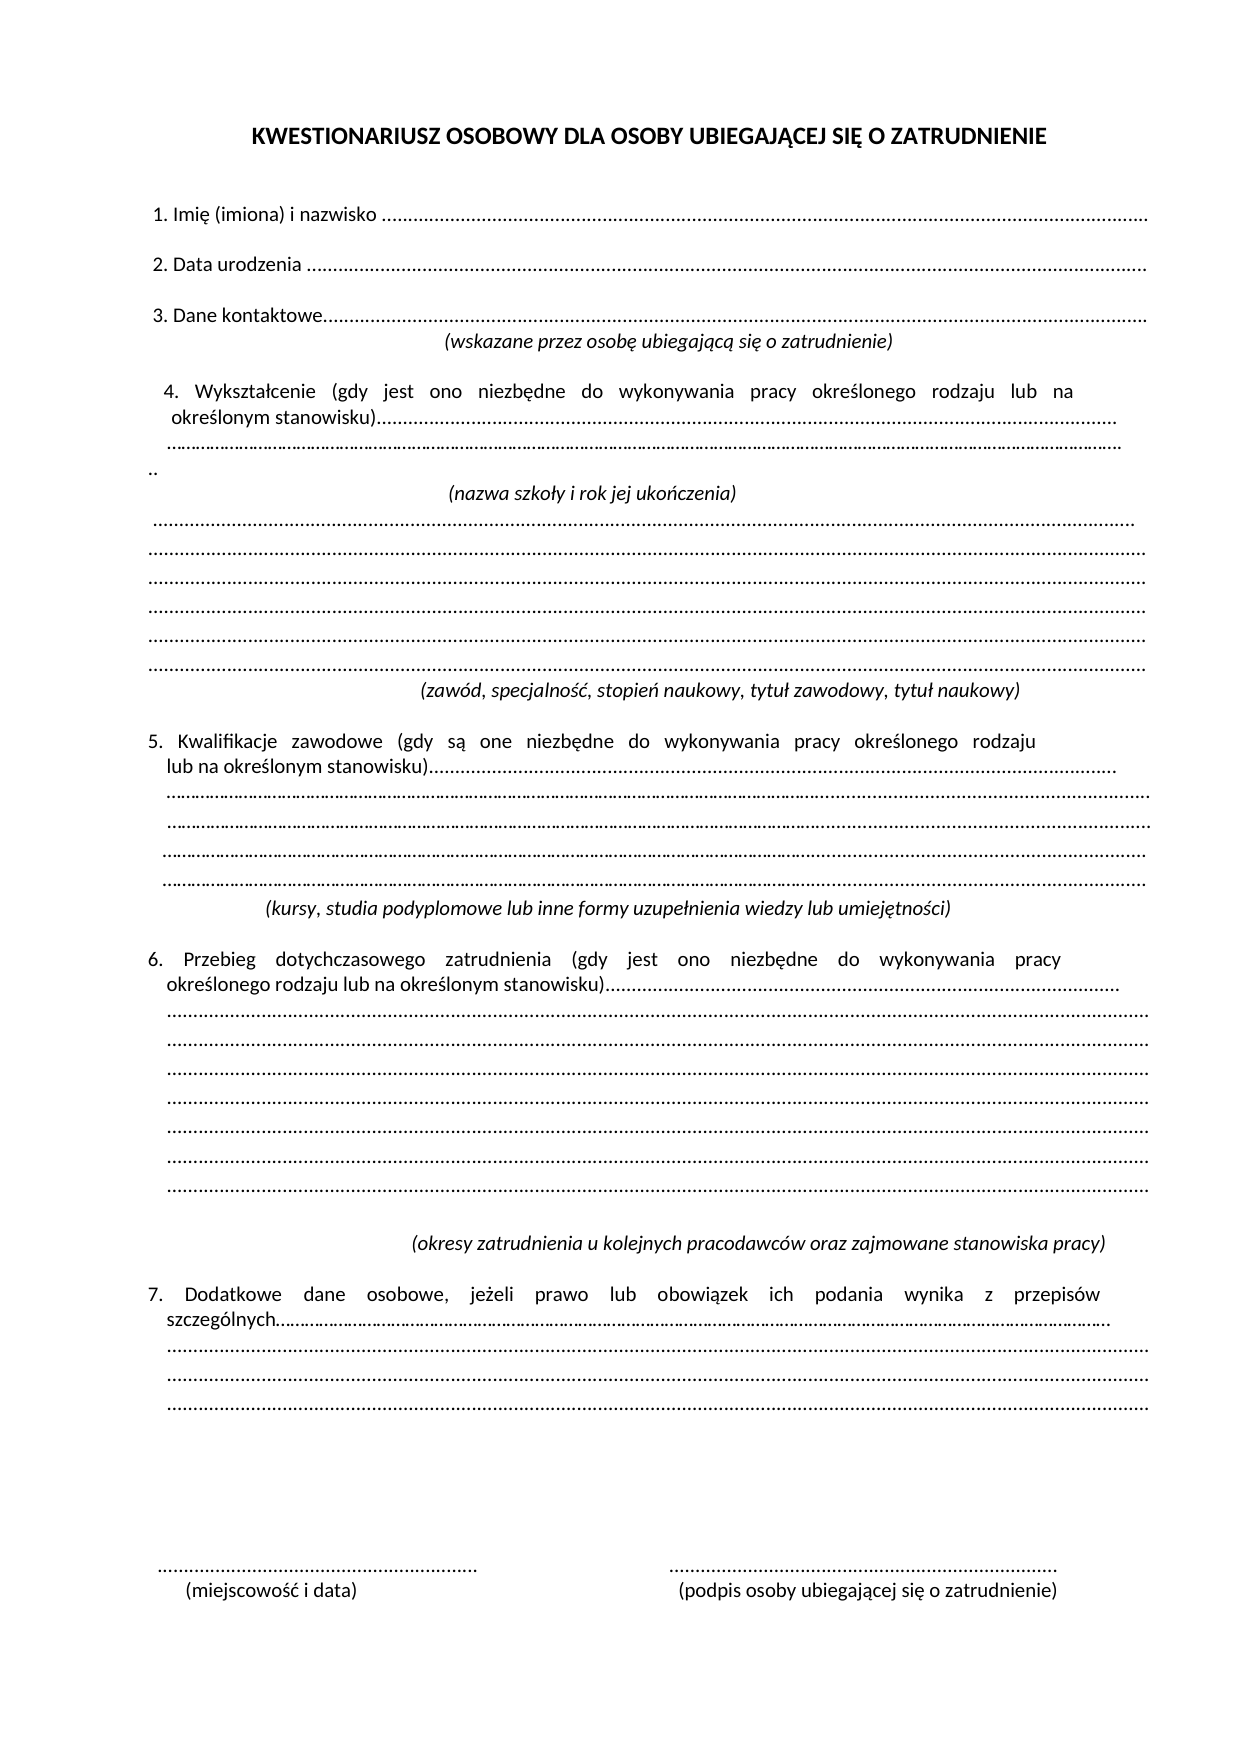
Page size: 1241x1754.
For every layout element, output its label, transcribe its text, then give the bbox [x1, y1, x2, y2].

subtitle KWESTIONARIUSZ OSOBOWY DLA OSOBY UBIEGAJĄCEJ SIĘ O ZATRUDNIENIE [148, 120, 1152, 150]
text ........................................................................................................................................................................................... [148, 1361, 1152, 1387]
text (kursy, studia podyplomowe lub inne formy uzupełnienia wiedzy lub umiejętności) [148, 895, 1152, 921]
text .............................................................................................................................................................................................. [148, 564, 1152, 589]
text 7. Dodatkowe dane osobowe, jeżeli prawo lub obowiązek ich podania wynika z przepisów szczególnych………………………………………………………………………………………………………………………………………………………… [148, 1281, 1122, 1332]
text (zawód, specjalność, stopień naukowy, tytuł zawodowy, tytuł naukowy) [148, 677, 1152, 702]
text ………………………………………………………………………………………………………………………................................................................ [162, 808, 1152, 833]
text .............................................................................................................................................................................................. [148, 622, 1152, 648]
text 1. Imię (imiona) i nazwisko .................................................................................................................................................. [148, 201, 1152, 226]
text (nazwa szkoły i rok jej ukończenia) [148, 480, 1152, 506]
text 6. Przebieg dotychczasowego zatrudnienia (gdy jest ono niezbędne do wykonywania pracy określonego rodzaju lub na określonym stanowisku).................................................................................................. [148, 946, 1122, 997]
text ............................................................. .......................................................................... (miejscowość i data) (podpis osoby ubiegającej się o zatrudnienie) [148, 1527, 1152, 1660]
text 3. Dane kontaktowe............................................................................................................................................................. [148, 302, 1152, 328]
text (okresy zatrudnienia u kolejnych pracodawców oraz zajmowane stanowiska pracy) [148, 1230, 1152, 1256]
text ........................................................................................................................................................................................... [148, 997, 1152, 1022]
text ........................................................................................................................................................................................... [148, 1332, 1152, 1357]
text ........................................................................................................................................................................................... [148, 506, 1152, 531]
text ………………………………………………………………………………………………………………………................................................................ [162, 837, 1152, 862]
text ........................................................................................................................................................................................... [148, 1390, 1152, 1416]
text 5. Kwalifikacje zawodowe (gdy są one niezbędne do wykonywania pracy określonego rodzaju lub na określonym stanowisku)................................................................................................................................... [148, 728, 1122, 779]
text ........................................................................................................................................................................................... [148, 1026, 1152, 1052]
text 4. Wykształcenie (gdy jest ono niezbędne do wykonywania pracy określonego rodzaju lub na określonym stanowisku)............................................................................................................................................. [148, 379, 1122, 429]
text .............................................................................................................................................................................................. [148, 652, 1152, 677]
text ………………………………………………………………………………………………………………………………………………………………………………... [148, 429, 1122, 480]
text ........................................................................................................................................................................................... [148, 1114, 1152, 1139]
text ........................................................................................................................................................................................... [148, 1143, 1152, 1168]
text 2. Data urodzenia ................................................................................................................................................................ [148, 252, 1152, 277]
text ........................................................................................................................................................................................... [148, 1172, 1152, 1197]
text .............................................................................................................................................................................................. [148, 535, 1152, 560]
text ........................................................................................................................................................................................... [148, 1084, 1152, 1110]
text .............................................................................................................................................................................................. [148, 593, 1152, 619]
text ………………………………………………………………………………………………………………………................................................................ [148, 779, 1152, 804]
text (wskazane przez osobę ubiegającą się o zatrudnienie) [148, 328, 1152, 353]
text ........................................................................................................................................................................................... [148, 1055, 1152, 1081]
text ………………………………………………………………………………………………………………………................................................................ [162, 866, 1152, 892]
